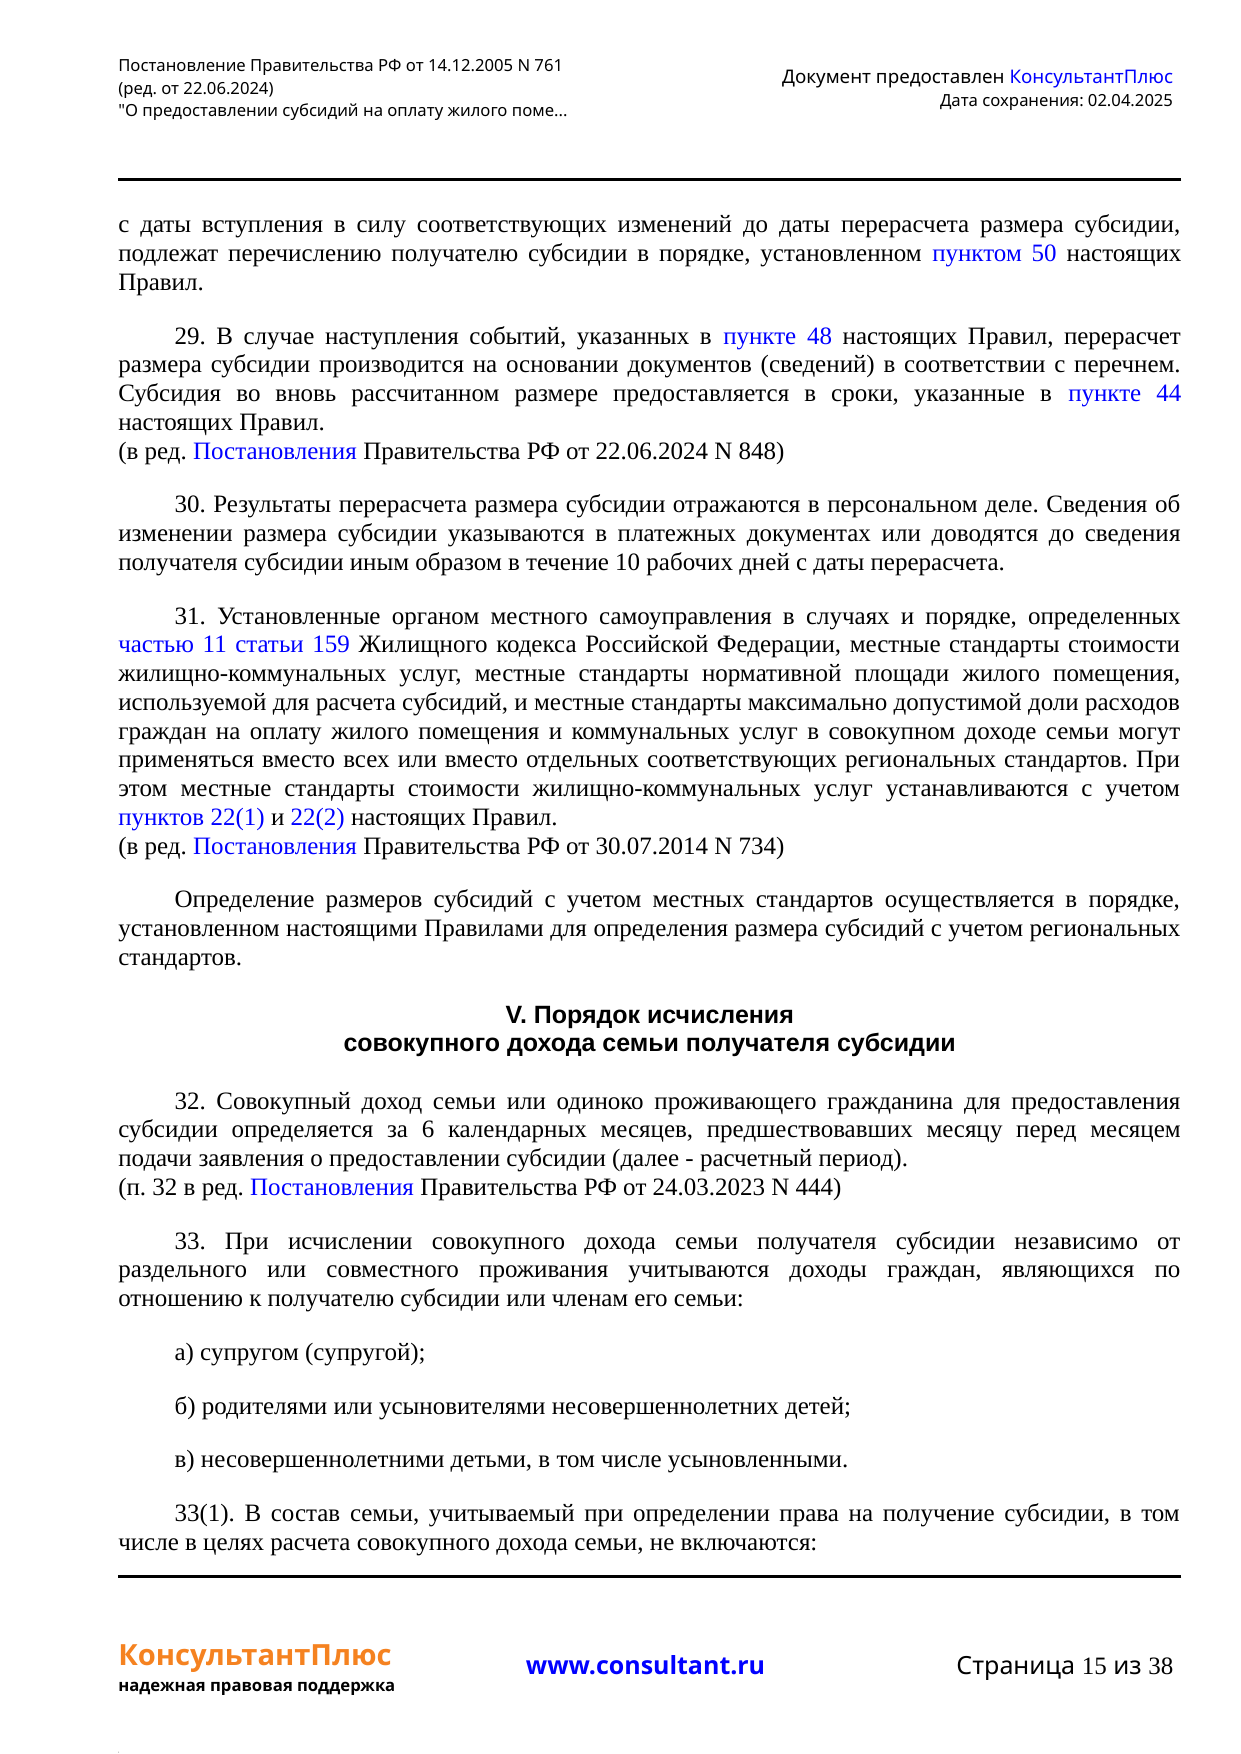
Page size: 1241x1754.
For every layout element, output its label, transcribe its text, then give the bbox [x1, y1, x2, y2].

text в) несовершеннолетними детьми, в том числе усыновленными. [118, 1444, 1181, 1473]
text 32. Совокупный доход семьи или одиноко проживающего гражданина для предоставления субсидии определяется за 6 календарных месяцев, предшествовавших месяцу перед месяцем подачи заявления о предоставлении субсидии (далее - расчетный период). [118, 1086, 1181, 1172]
text (в ред. Постановления Правительства РФ от 30.07.2014 N 734) [118, 831, 1181, 859]
text 29. В случае наступления событий, указанных в пункте 48 настоящих Правил, перерасчет размера субсидии производится на основании документов (сведений) в соответствии с перечнем. Субсидия во вновь рассчитанном размере предоставляется в сроки, указанные в пункте 44 настоящих Правил. [118, 321, 1181, 436]
text 31. Установленные органом местного самоуправления в случаях и порядке, определенных частью 11 статьи 159 Жилищного кодекса Российской Федерации, местные стандарты стоимости жилищно-коммунальных услуг, местные стандарты нормативной площади жилого помещения, используемой для расчета субсидий, и местные стандарты максимально допустимой доли расходов граждан на оплату жилого помещения и коммунальных услуг в совокупном доходе семьи могут применяться вместо всех или вместо отдельных соответствующих региональных стандартов. При этом местные стандарты стоимости жилищно-коммунальных услуг устанавливаются с учетом пунктов 22(1) и 22(2) настоящих Правил. [118, 601, 1181, 831]
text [118, 209, 1181, 296]
text (в ред. Постановления Правительства РФ от 22.06.2024 N 848) [118, 436, 1181, 464]
text а) супругом (супругой); [118, 1337, 1181, 1366]
text Определение размеров субсидий с учетом местных стандартов осуществляется в порядке, установленном настоящими Правилами для определения размера субсидий с учетом региональных стандартов. [118, 884, 1181, 971]
title V. Порядок исчисления [118, 999, 1181, 1028]
text б) родителями или усыновителями несовершеннолетних детей; [118, 1391, 1181, 1419]
text 33(1). В состав семьи, учитываемый при определении права на получение субсидии, в том числе в целях расчета совокупного дохода семьи, не включаются: [118, 1498, 1181, 1556]
text 30. Результаты перерасчета размера субсидии отражаются в персональном деле. Сведения об изменении размера субсидии указываются в платежных документах или доводятся до сведения получателя субсидии иным образом в течение 10 рабочих дней с даты перерасчета. [118, 489, 1181, 576]
text 33. При исчислении совокупного дохода семьи получателя субсидии независимо от раздельного или совместного проживания учитываются доходы граждан, являющихся по отношению к получателю субсидии или членам его семьи: [118, 1226, 1181, 1312]
text (п. 32 в ред. Постановления Правительства РФ от 24.03.2023 N 444) [118, 1172, 1181, 1201]
title совокупного дохода семьи получателя субсидии [118, 1028, 1181, 1057]
